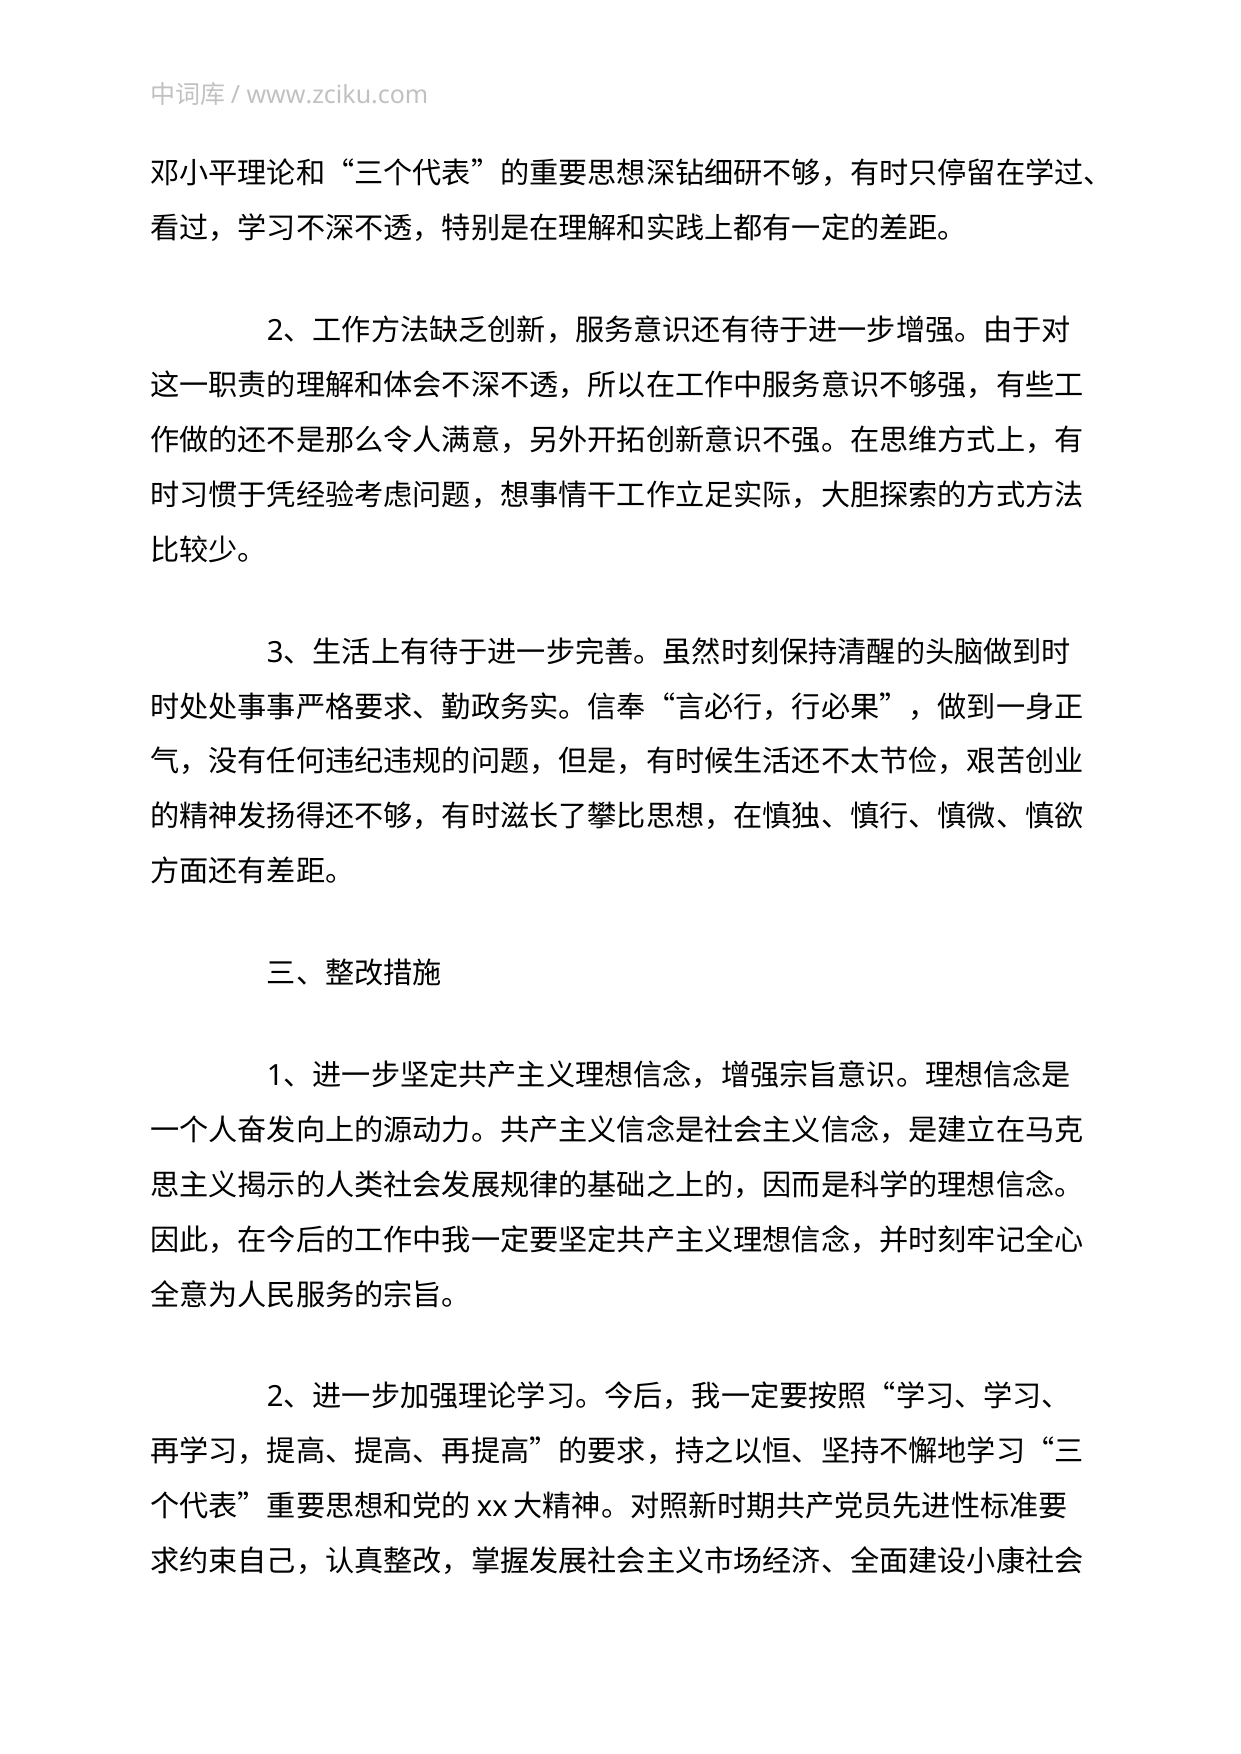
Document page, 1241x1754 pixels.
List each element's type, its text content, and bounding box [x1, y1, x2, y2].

text 三、整改措施 [150, 949, 1090, 992]
text 2、工作方法缺乏创新，服务意识还有待于进一步增强。由于对这一职责的理解和体会不深不透，所以在工作中服务意识不够强，有些工作做的还不是那么令人满意，另外开拓创新意识不强。在思维方式上，有时习惯于凭经验考虑问题，想事情干工作立足实际，大胆探索的方式方法比较少。 [150, 307, 1090, 569]
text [150, 150, 1090, 247]
text 1、进一步坚定共产主义理想信念，增强宗旨意识。理想信念是一个人奋发向上的源动力。共产主义信念是社会主义信念，是建立在马克思主义揭示的人类社会发展规律的基础之上的，因而是科学的理想信念。因此，在今后的工作中我一定要坚定共产主义理想信念，并时刻牢记全心全意为人民服务的宗旨。 [150, 1051, 1090, 1313]
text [150, 1373, 1090, 1580]
text 3、生活上有待于进一步完善。虽然时刻保持清醒的头脑做到时时处处事事严格要求、勤政务实。信奉“言必行，行必果”，做到一身正气，没有任何违纪违规的问题，但是，有时候生活还不太节俭，艰苦创业的精神发扬得还不够，有时滋长了攀比思想，在慎独、慎行、慎微、慎欲方面还有差距。 [150, 628, 1090, 890]
